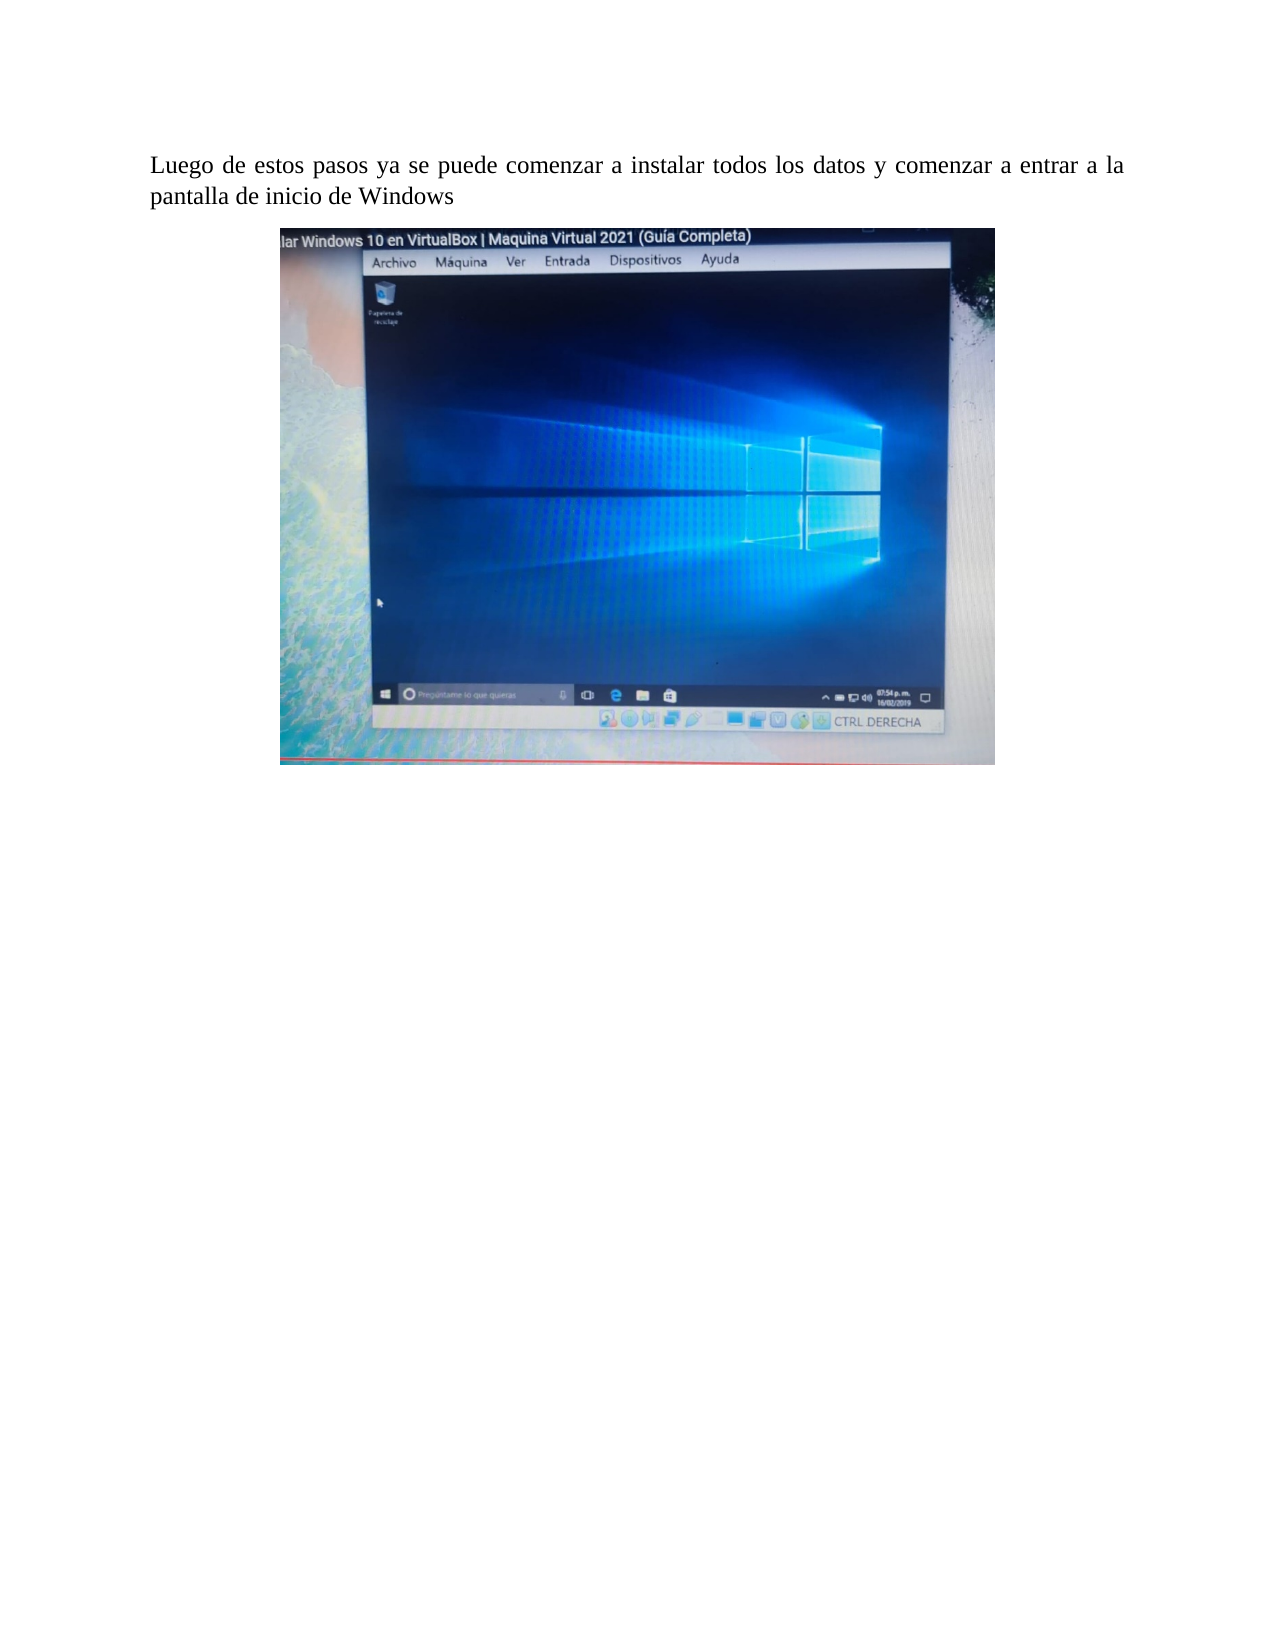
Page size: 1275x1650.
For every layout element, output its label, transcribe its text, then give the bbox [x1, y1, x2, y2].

picture [280, 228, 995, 765]
text Luego de estos pasos ya se puede comenzar a instalar todos los datos y comenzar a entrar a la pantalla de inicio de Windows [150, 150, 1125, 210]
